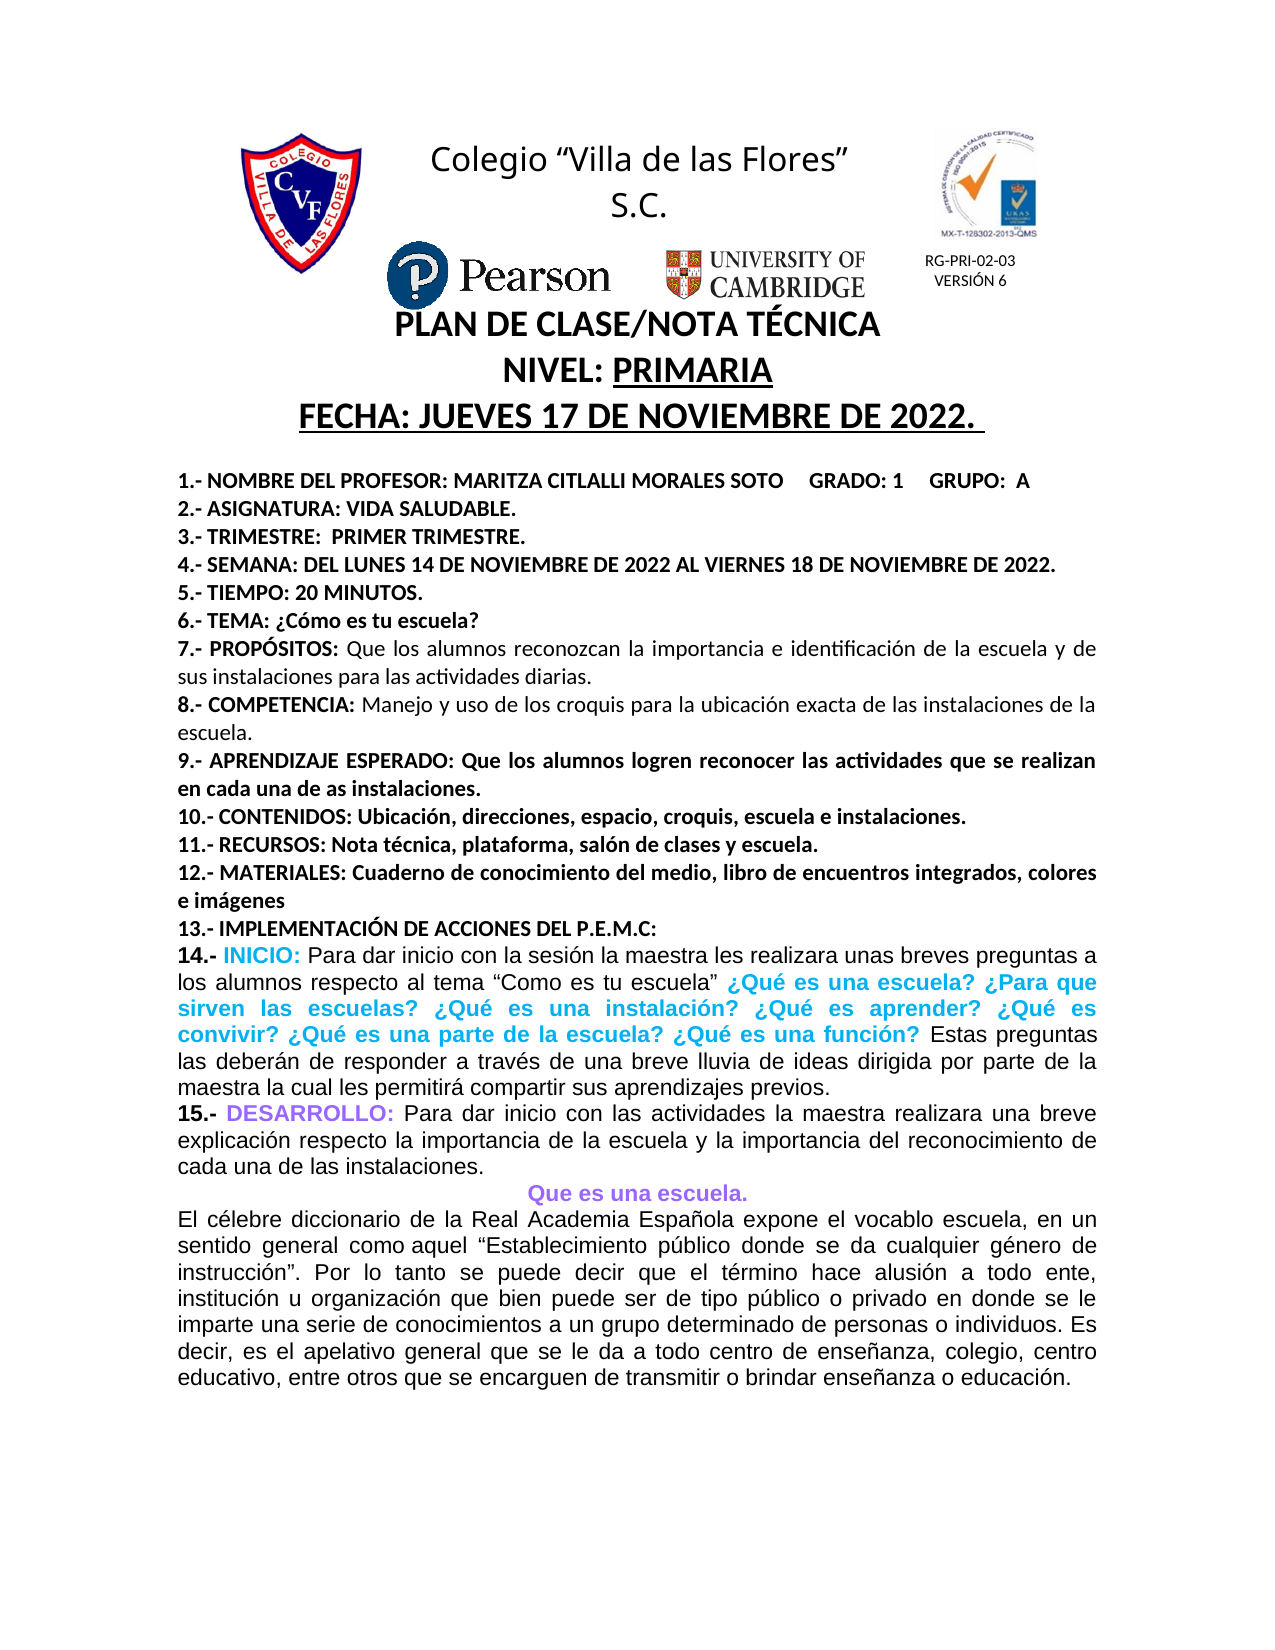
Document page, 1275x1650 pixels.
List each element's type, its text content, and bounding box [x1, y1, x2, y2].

picture [935, 128, 1038, 241]
text 5.- TIEMPO: 20 MINUTOS. [177, 578, 1098, 606]
text El célebre diccionario de la Real Academia Española expone el vocablo escuela, en un sentido general como aquel “Establecimiento público donde se da cualquier género de instrucción”. Por lo tanto se puede decir que el término hace alusión a todo ente, institución u organización que bien puede ser de tipo público o privado en donde se le imparte una serie de conocimientos a un grupo determinado de personas o individuos. Es decir, es el apelativo general que se le da a todo centro de enseñanza, colegio, centro educativo, entre otros que se encarguen de transmitir o brindar enseñanza o educación. [177, 1206, 1098, 1390]
text 2.- ASIGNATURA: VIDA SALUDABLE. [177, 494, 1098, 522]
text 7.- PROPÓSITOS: Que los alumnos reconozcan la importancia e identificación de la escuela y de sus instalaciones para las actividades diarias. [177, 634, 1098, 690]
text 15.- DESARROLLO: Para dar inicio con las actividades la maestra realizara una breve explicación respecto la importancia de la escuela y la importancia del reconocimiento de cada una de las instalaciones. [177, 1100, 1098, 1179]
text 3.- TRIMESTRE: PRIMER TRIMESTRE. [177, 522, 1098, 550]
text 12.- MATERIALES: Cuaderno de conocimiento del medio, libro de encuentros integrados, colores e imágenes [177, 858, 1098, 914]
text Que es una escuela. [177, 1179, 1098, 1206]
text FECHA: JUEVES 17 DE NOVIEMBRE DE 2022. [177, 392, 1098, 438]
picture [234, 129, 371, 278]
text 13.- IMPLEMENTACIÓN DE ACCIONES DEL P.E.M.C: [177, 914, 1098, 942]
text NIVEL: PRIMARIA [177, 346, 1098, 392]
text 1.- NOMBRE DEL PROFESOR: MARITZA CITLALLI MORALES SOTO GRADO: 1 GRUPO: A [177, 466, 1098, 494]
text 8.- COMPETENCIA: Manejo y uso de los croquis para la ubicación exacta de las instalaciones de la escuela. [177, 690, 1098, 746]
text 4.- SEMANA: DEL LUNES 14 DE NOVIEMBRE DE 2022 AL VIERNES 18 DE NOVIEMBRE DE 2022. [177, 550, 1098, 578]
text 10.- CONTENIDOS: Ubicación, direcciones, espacio, croquis, escuela e instalaciones. [177, 802, 1098, 830]
text 6.- TEMA: ¿Cómo es tu escuela? [177, 606, 1098, 634]
text 11.- RECURSOS: Nota técnica, plataforma, salón de clases y escuela. [177, 830, 1098, 858]
text 14.- INICIO: Para dar inicio con la sesión la maestra les realizara unas breves preguntas a los alumnos respecto al tema “Como es tu escuela” ¿Qué es una escuela? ¿Para que sirven las escuelas? ¿Qué es una instalación? ¿Qué es aprender? ¿Qué es convivir? ¿Qué es una parte de la escuela? ¿Qué es una función? Estas preguntas las deberán de responder a través de una breve lluvia de ideas dirigida por parte de la maestra la cual les permitirá compartir sus aprendizajes previos. [177, 942, 1098, 1100]
picture [379, 236, 617, 313]
text 9.- APRENDIZAJE ESPERADO: Que los alumnos logren reconocer las actividades que se realizan en cada una de as instalaciones. [177, 746, 1098, 802]
text PLAN DE CLASE/NOTA TÉCNICA [177, 300, 1098, 346]
